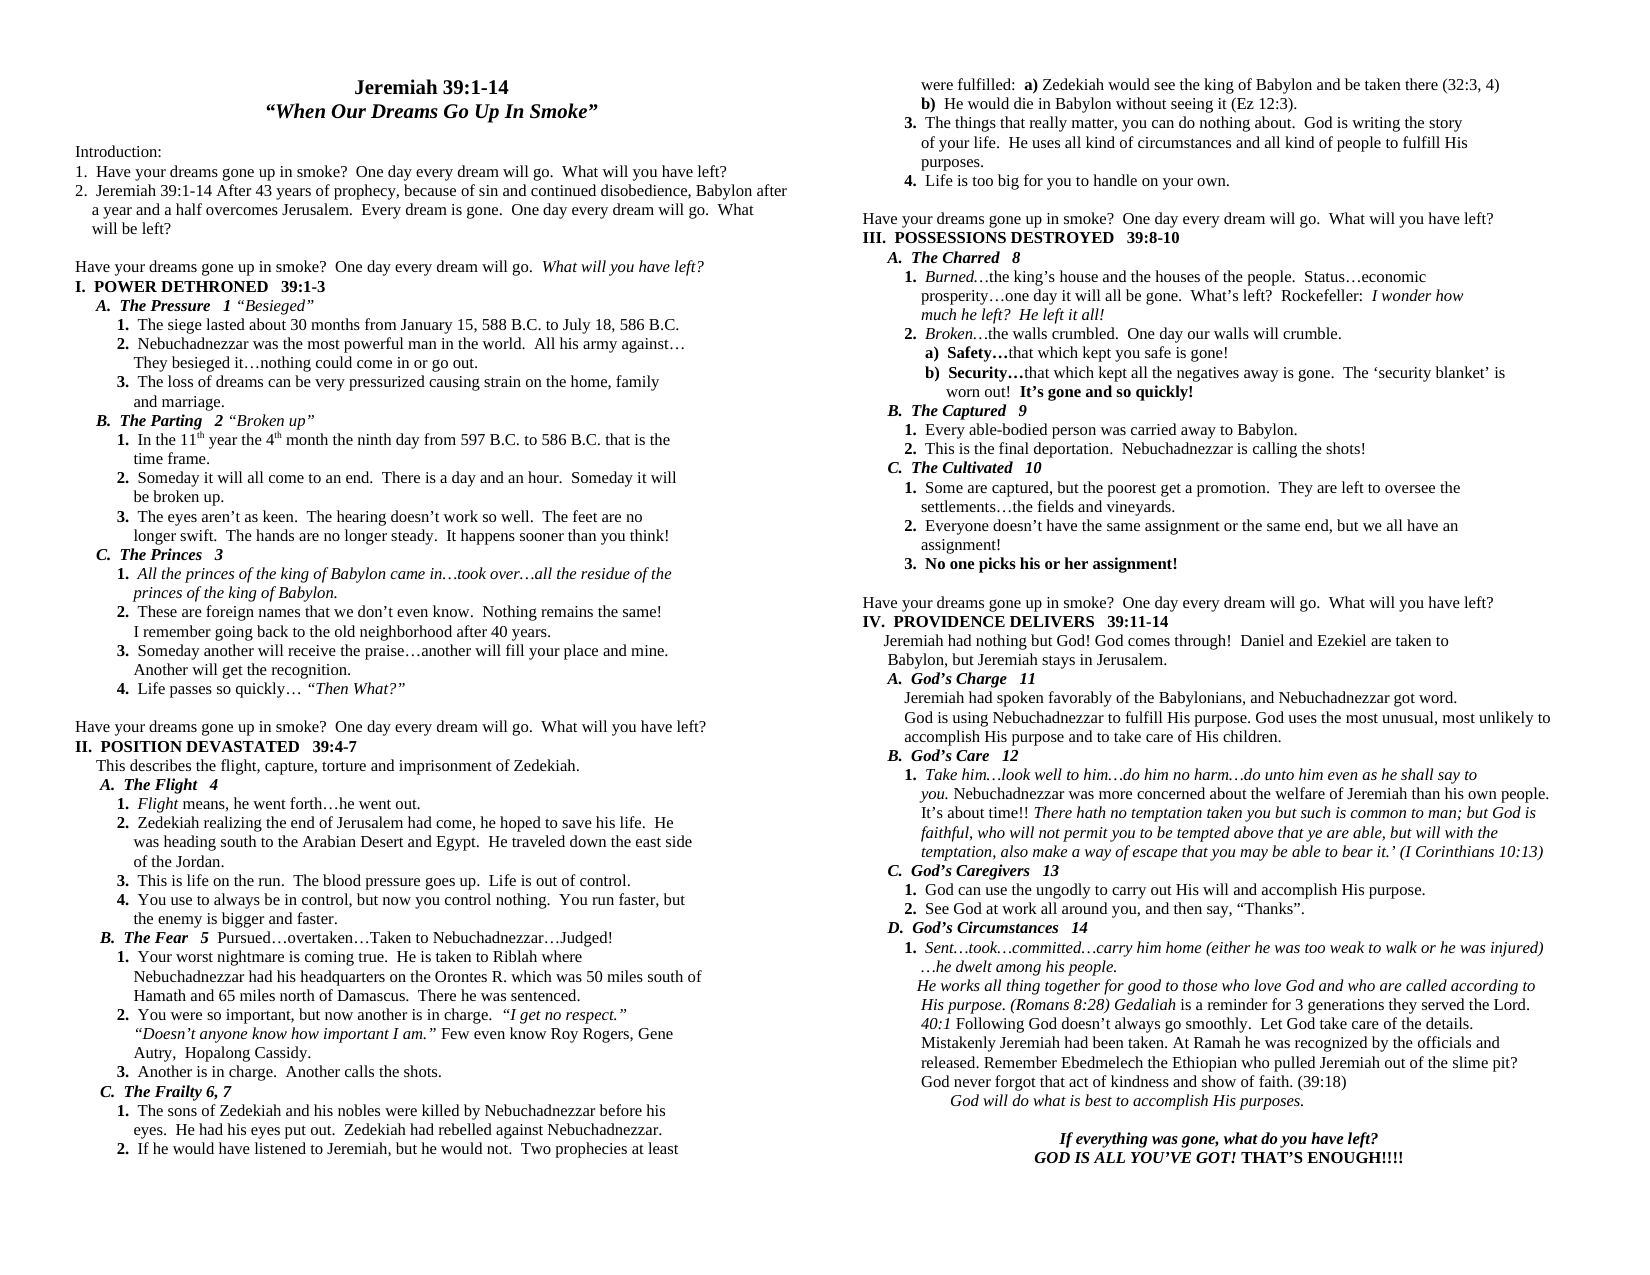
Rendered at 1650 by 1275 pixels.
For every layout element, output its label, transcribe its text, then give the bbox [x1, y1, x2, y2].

text 1. Burned…the king’s house and the houses of the people. Status…economic [862, 267, 1575, 286]
text eyes. He had his eyes put out. Zedekiah had rebelled against Nebuchadnezzar. [75, 1120, 787, 1139]
text 2. Zedekiah realizing the end of Jerusalem had come, he hoped to save his life. He [75, 813, 787, 832]
text released. Remember Ebedmelech the Ethiopian who pulled Jeremiah out of the slime pit? [862, 1052, 1575, 1072]
text 2. This is the final deportation. Nebuchadnezzar is calling the shots! [862, 439, 1575, 458]
text GOD IS ALL YOU’VE GOT! THAT’S ENOUGH!!!! [862, 1148, 1575, 1167]
text Babylon, but Jeremiah stays in Jerusalem. [862, 650, 1575, 669]
text A. God’s Charge 11 [862, 669, 1575, 688]
text 3. The things that really matter, you can do nothing about. God is writing the story [862, 113, 1575, 132]
text Have your dreams gone up in smoke? One day every dream will go. What will you have left? [75, 717, 787, 736]
text B. The Fear 5 Pursued…overtaken…Taken to Nebuchadnezzar…Judged! [75, 928, 787, 947]
text It’s about time!! There hath no temptation taken you but such is common to man; but God is [862, 803, 1575, 822]
text time frame. [75, 449, 787, 468]
text A. The Pressure 1 “Besieged” [75, 296, 787, 315]
text They besieged it…nothing could come in or go out. [75, 353, 787, 372]
text C. The Cultivated 10 [862, 458, 1575, 477]
text His purpose. (Romans 8:28) Gedaliah is a reminder for 3 generations they served the Lord. [862, 995, 1575, 1014]
text Mistakenly Jeremiah had been taken. At Ramah he was recognized by the officials and [862, 1033, 1575, 1052]
text b) Security…that which kept all the negatives away is gone. The ‘security blanket’ is [862, 362, 1575, 382]
text II. POSITION DEVASTATED 39:4-7 [75, 736, 787, 756]
text 3. The loss of dreams can be very pressurized causing strain on the home, family [75, 372, 787, 391]
text temptation, also make a way of escape that you may be able to bear it.’ (I Corinthians 10:13) [862, 842, 1575, 861]
text Another will get the recognition. [75, 660, 787, 679]
text 2. These are foreign names that we don’t even know. Nothing remains the same! [75, 602, 787, 621]
text 3. This is life on the run. The blood pressure goes up. Life is out of control. [75, 871, 787, 890]
text faithful, who will not permit you to be tempted above that ye are able, but will with the [862, 822, 1575, 842]
text God is using Nebuchadnezzar to fulfill His purpose. God uses the most unusual, most unlikely to [862, 707, 1575, 727]
text a) Safety…that which kept you safe is gone! [862, 343, 1575, 362]
text 3. Someday another will receive the praise…another will fill your place and mine. [75, 641, 787, 660]
text 3. No one picks his or her assignment! [862, 554, 1575, 573]
text C. The Princes 3 [75, 545, 787, 564]
text 1. In the 11th year the 4th month the ninth day from 597 B.C. to 586 B.C. that is the [75, 430, 787, 449]
text will be left? [75, 219, 787, 238]
text Have your dreams gone up in smoke? One day every dream will go. What will you have left? [862, 209, 1575, 228]
text 1. Take him…look well to him…do him no harm…do unto him even as he shall say to [862, 765, 1575, 784]
text prosperity…one day it will all be gone. What’s left? Rockefeller: I wonder how [862, 286, 1575, 305]
text I. POWER DETHRONED 39:1-3 [75, 276, 787, 296]
text “When Our Dreams Go Up In Smoke” [75, 99, 787, 123]
text worn out! It’s gone and so quickly! [862, 382, 1575, 401]
text Have your dreams gone up in smoke? One day every dream will go. What will you have left? [75, 257, 787, 276]
text …he dwelt among his people. [862, 957, 1575, 976]
text 2. Nebuchadnezzar was the most powerful man in the world. All his army against… [75, 334, 787, 353]
text of your life. He uses all kind of circumstances and all kind of people to fulfill His [862, 132, 1575, 152]
text B. The Parting 2 “Broken up” [75, 411, 787, 430]
text 2. You were so important, but now another is in charge. “I get no respect.” [75, 1005, 787, 1024]
text C. God’s Caregivers 13 [862, 861, 1575, 880]
text God will do what is best to accomplish His purposes. [862, 1091, 1575, 1110]
text 2. Jeremiah 39:1-14 After 43 years of prophecy, because of sin and continued disobedience, Babylon after [75, 181, 787, 200]
text the enemy is bigger and faster. [75, 909, 787, 928]
text 1. The siege lasted about 30 months from January 15, 588 B.C. to July 18, 586 B.C. [75, 315, 787, 334]
text He works all thing together for good to those who love God and who are called according to [862, 976, 1575, 995]
text princes of the king of Babylon. [75, 583, 787, 602]
text 2. Everyone doesn’t have the same assignment or the same end, but we all have an [862, 516, 1575, 535]
text accomplish His purpose and to take care of His children. [862, 727, 1575, 746]
text Have your dreams gone up in smoke? One day every dream will go. What will you have left? [862, 592, 1575, 612]
text 4. Life is too big for you to handle on your own. [862, 171, 1575, 190]
text Autry, Hopalong Cassidy. [75, 1043, 787, 1062]
text were fulfilled: a) Zedekiah would see the king of Babylon and be taken there (32:3, 4) [862, 75, 1575, 94]
text 3. Another is in charge. Another calls the shots. [75, 1062, 787, 1081]
text Jeremiah 39:1-14 [75, 75, 787, 99]
text assignment! [862, 535, 1575, 554]
text 2. Someday it will all come to an end. There is a day and an hour. Someday it will [75, 468, 787, 487]
text 2. See God at work all around you, and then say, “Thanks”. [862, 899, 1575, 918]
text 2. If he would have listened to Jeremiah, but he would not. Two prophecies at least [75, 1139, 787, 1158]
text C. The Frailty 6, 7 [75, 1081, 787, 1101]
text God never forgot that act of kindness and show of faith. (39:18) [862, 1072, 1575, 1091]
text of the Jordan. [75, 851, 787, 871]
text A. The Flight 4 [75, 775, 787, 794]
text 4. You use to always be in control, but now you control nothing. You run faster, but [75, 890, 787, 909]
text If everything was gone, what do you have left? [862, 1129, 1575, 1148]
text B. God’s Care 12 [862, 746, 1575, 765]
text 4. Life passes so quickly… “Then What?” [75, 679, 787, 698]
text purposes. [862, 152, 1575, 171]
text “Doesn’t anyone know how important I am.” Few even know Roy Rogers, Gene [75, 1024, 787, 1043]
text D. God’s Circumstances 14 [862, 918, 1575, 937]
text 1. Your worst nightmare is coming true. He is taken to Riblah where [75, 947, 787, 966]
text Jeremiah had nothing but God! God comes through! Daniel and Ezekiel are taken to [862, 631, 1575, 650]
text A. The Charred 8 [862, 247, 1575, 267]
text This describes the flight, capture, torture and imprisonment of Zedekiah. [75, 756, 787, 775]
text 1. Every able-bodied person was carried away to Babylon. [862, 420, 1575, 439]
text 40:1 Following God doesn’t always go smoothly. Let God take care of the details. [862, 1014, 1575, 1033]
text settlements…the fields and vineyards. [862, 497, 1575, 516]
text Nebuchadnezzar had his headquarters on the Orontes R. which was 50 miles south of [75, 966, 787, 986]
text B. The Captured 9 [862, 401, 1575, 420]
text you. Nebuchadnezzar was more concerned about the welfare of Jeremiah than his own people. [862, 784, 1575, 803]
text Hamath and 65 miles north of Damascus. There he was sentenced. [75, 986, 787, 1005]
text 1. God can use the ungodly to carry out His will and accomplish His purpose. [862, 880, 1575, 899]
text III. POSSESSIONS DESTROYED 39:8-10 [862, 228, 1575, 247]
text a year and a half overcomes Jerusalem. Every dream is gone. One day every dream will go. What [75, 200, 787, 219]
text 1. The sons of Zedekiah and his nobles were killed by Nebuchadnezzar before his [75, 1101, 787, 1120]
text 1. Flight means, he went forth…he went out. [75, 794, 787, 813]
text b) He would die in Babylon without seeing it (Ez 12:3). [862, 94, 1575, 113]
text was heading south to the Arabian Desert and Egypt. He traveled down the east side [75, 832, 787, 851]
text much he left? He left it all! [862, 305, 1575, 324]
text 1. Have your dreams gone up in smoke? One day every dream will go. What will you have left? [75, 161, 787, 181]
text 1. Sent…took…committed…carry him home (either he was too weak to walk or he was injured) [862, 937, 1575, 957]
text 2. Broken…the walls crumbled. One day our walls will crumble. [862, 324, 1575, 343]
text longer swift. The hands are no longer steady. It happens sooner than you think! [75, 526, 787, 545]
text IV. PROVIDENCE DELIVERS 39:11-14 [862, 612, 1575, 631]
text Introduction: [75, 142, 787, 161]
text 3. The eyes aren’t as keen. The hearing doesn’t work so well. The feet are no [75, 506, 787, 526]
text 1. All the princes of the king of Babylon came in…took over…all the residue of the [75, 564, 787, 583]
text I remember going back to the old neighborhood after 40 years. [75, 621, 787, 641]
text 1. Some are captured, but the poorest get a promotion. They are left to oversee the [862, 477, 1575, 497]
text and marriage. [75, 391, 787, 411]
text Jeremiah had spoken favorably of the Babylonians, and Nebuchadnezzar got word. [862, 688, 1575, 707]
text be broken up. [75, 487, 787, 506]
